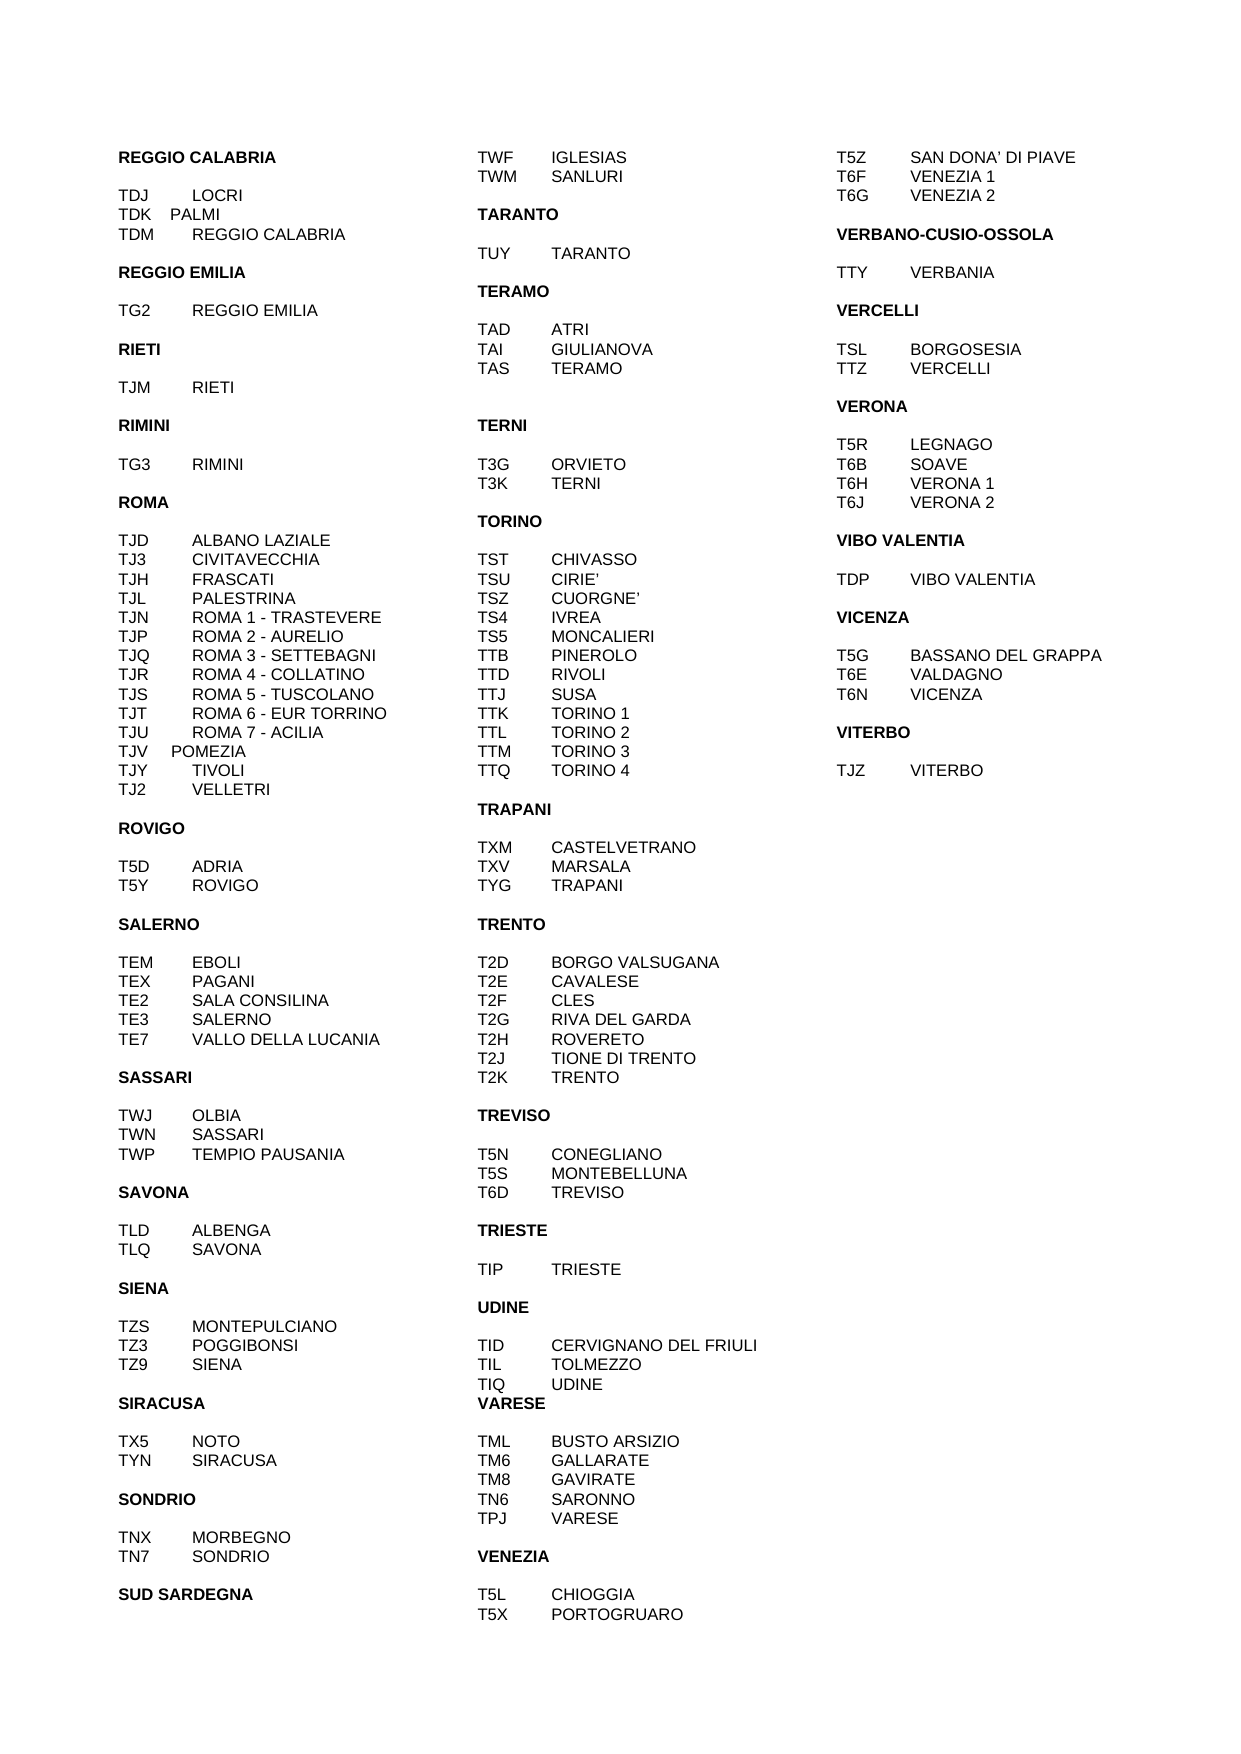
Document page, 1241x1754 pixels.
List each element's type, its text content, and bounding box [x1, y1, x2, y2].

text TJV POMEZIA [118, 742, 403, 761]
text TML BUSTO ARSIZIO [477, 1432, 763, 1451]
text TJQ ROMA 3 - SETTEBAGNI [118, 646, 403, 665]
text TE3 SALERNO [118, 1010, 403, 1029]
text TRENTO [477, 914, 763, 933]
text TWM SANLURI [477, 167, 763, 186]
text TAI GIULIANOVA [477, 339, 763, 358]
text TREVISO [477, 1106, 763, 1125]
text TSZ CUORGNE’ [477, 588, 763, 608]
text TTJ SUSA [477, 684, 763, 703]
text TSL BORGOSESIA [836, 339, 1122, 358]
text TJM RIETI [118, 378, 403, 397]
text ROMA [118, 493, 403, 512]
text TERAMO [477, 282, 763, 301]
text T6E VALDAGNO [836, 665, 1122, 684]
text TTL TORINO 2 [477, 723, 763, 742]
text TLD ALBENGA [118, 1221, 403, 1240]
text TTY VERBANIA [836, 263, 1122, 282]
text T5S MONTEBELLUNA [477, 1163, 763, 1183]
text REGGIO CALABRIA [118, 148, 403, 167]
text T6H VERONA 1 [836, 473, 1122, 493]
text TYN SIRACUSA [118, 1451, 403, 1470]
text T3G ORVIETO [477, 454, 763, 473]
text TTM TORINO 3 [477, 742, 763, 761]
text T5G BASSANO DEL GRAPPA [836, 646, 1122, 665]
text TWF IGLESIAS [477, 148, 763, 167]
text TJR ROMA 4 - COLLATINO [118, 665, 403, 684]
text VICENZA [836, 608, 1122, 627]
text TID CERVIGNANO DEL FRIULI [477, 1336, 763, 1355]
text TUY TARANTO [477, 243, 763, 263]
text TYG TRAPANI [477, 876, 763, 895]
text TORINO [477, 512, 763, 531]
text TXV MARSALA [477, 857, 763, 876]
text REGGIO EMILIA [118, 263, 403, 282]
text TST CHIVASSO [477, 550, 763, 569]
text TIP TRIESTE [477, 1259, 763, 1278]
text TWN SASSARI [118, 1125, 403, 1144]
text TWJ OLBIA [118, 1106, 403, 1125]
text TDM REGGIO CALABRIA [118, 224, 403, 243]
text TG2 REGGIO EMILIA [118, 301, 403, 320]
text T2D BORGO VALSUGANA [477, 953, 763, 972]
text ROVIGO [118, 818, 403, 838]
text T6G VENEZIA 2 [836, 186, 1122, 205]
text TTQ TORINO 4 [477, 761, 763, 780]
text TDP VIBO VALENTIA [836, 569, 1122, 588]
text TJN ROMA 1 - TRASTEVERE [118, 608, 403, 627]
text TN7 SONDRIO [118, 1547, 403, 1566]
text TZS MONTEPULCIANO [118, 1317, 403, 1336]
text T5X PORTOGRUARO [477, 1604, 763, 1623]
text SIENA [118, 1278, 403, 1298]
text TE2 SALA CONSILINA [118, 991, 403, 1010]
text TTB PINEROLO [477, 646, 763, 665]
text TJY TIVOLI [118, 761, 403, 780]
text TM8 GAVIRATE [477, 1470, 763, 1489]
text SALERNO [118, 914, 403, 933]
text SONDRIO [118, 1489, 403, 1508]
text TERNI [477, 416, 763, 435]
text TJD ALBANO LAZIALE [118, 531, 403, 550]
text TEX PAGANI [118, 972, 403, 991]
text TJT ROMA 6 - EUR TORRINO [118, 703, 403, 723]
text TNX MORBEGNO [118, 1528, 403, 1547]
text SASSARI [118, 1068, 403, 1087]
text VITERBO [836, 723, 1122, 742]
text VENEZIA [477, 1547, 763, 1566]
text T2K TRENTO [477, 1068, 763, 1087]
text T6D TREVISO [477, 1183, 763, 1202]
text TEM EBOLI [118, 953, 403, 972]
text T5N CONEGLIANO [477, 1144, 763, 1163]
text VERONA [836, 397, 1122, 416]
text TDK PALMI [118, 205, 403, 224]
text TRAPANI [477, 799, 763, 818]
text T5R LEGNAGO [836, 435, 1122, 454]
text TXM CASTELVETRANO [477, 838, 763, 857]
text TJZ VITERBO [836, 761, 1122, 780]
text VIBO VALENTIA [836, 531, 1122, 550]
text T5D ADRIA [118, 857, 403, 876]
text SUD SARDEGNA [118, 1585, 403, 1604]
text TAD ATRI [477, 320, 763, 339]
text T6N VICENZA [836, 684, 1122, 703]
text TE7 VALLO DELLA LUCANIA [118, 1029, 403, 1048]
text SIRACUSA [118, 1393, 403, 1413]
text TPJ VARESE [477, 1508, 763, 1528]
text TSU CIRIE’ [477, 569, 763, 588]
text T5L CHIOGGIA [477, 1585, 763, 1604]
text TJ2 VELLETRI [118, 780, 403, 799]
text TS4 IVREA [477, 608, 763, 627]
text RIETI [118, 339, 403, 358]
text TARANTO [477, 205, 763, 224]
text TIL TOLMEZZO [477, 1355, 763, 1374]
text TTZ VERCELLI [836, 358, 1122, 378]
text T2H ROVERETO [477, 1029, 763, 1048]
text T2F CLES [477, 991, 763, 1010]
text TAS TERAMO [477, 358, 763, 378]
text TTD RIVOLI [477, 665, 763, 684]
text T2J TIONE DI TRENTO [477, 1048, 763, 1068]
text TRIESTE [477, 1221, 763, 1240]
text TJS ROMA 5 - TUSCOLANO [118, 684, 403, 703]
text VARESE [477, 1393, 763, 1413]
text T6J VERONA 2 [836, 493, 1122, 512]
text TG3 RIMINI [118, 454, 403, 473]
text T2E CAVALESE [477, 972, 763, 991]
text TIQ UDINE [477, 1374, 763, 1393]
text UDINE [477, 1298, 763, 1317]
text T6F VENEZIA 1 [836, 167, 1122, 186]
text TJU ROMA 7 - ACILIA [118, 723, 403, 742]
text TWP TEMPIO PAUSANIA [118, 1144, 403, 1163]
text TZ9 SIENA [118, 1355, 403, 1374]
text TX5 NOTO [118, 1432, 403, 1451]
text TS5 MONCALIERI [477, 627, 763, 646]
text TJ3 CIVITAVECCHIA [118, 550, 403, 569]
text TN6 SARONNO [477, 1489, 763, 1508]
text T5Z SAN DONA’ DI PIAVE [836, 148, 1122, 167]
text TJH FRASCATI [118, 569, 403, 588]
text TDJ LOCRI [118, 186, 403, 205]
text T2G RIVA DEL GARDA [477, 1010, 763, 1029]
text TJL PALESTRINA [118, 588, 403, 608]
text T5Y ROVIGO [118, 876, 403, 895]
text TLQ SAVONA [118, 1240, 403, 1259]
text TZ3 POGGIBONSI [118, 1336, 403, 1355]
text TTK TORINO 1 [477, 703, 763, 723]
text VERBANO-CUSIO-OSSOLA [836, 224, 1122, 243]
text TM6 GALLARATE [477, 1451, 763, 1470]
text RIMINI [118, 416, 403, 435]
text T6B SOAVE [836, 454, 1122, 473]
text SAVONA [118, 1183, 403, 1202]
text T3K TERNI [477, 473, 763, 493]
text VERCELLI [836, 301, 1122, 320]
text TJP ROMA 2 - AURELIO [118, 627, 403, 646]
